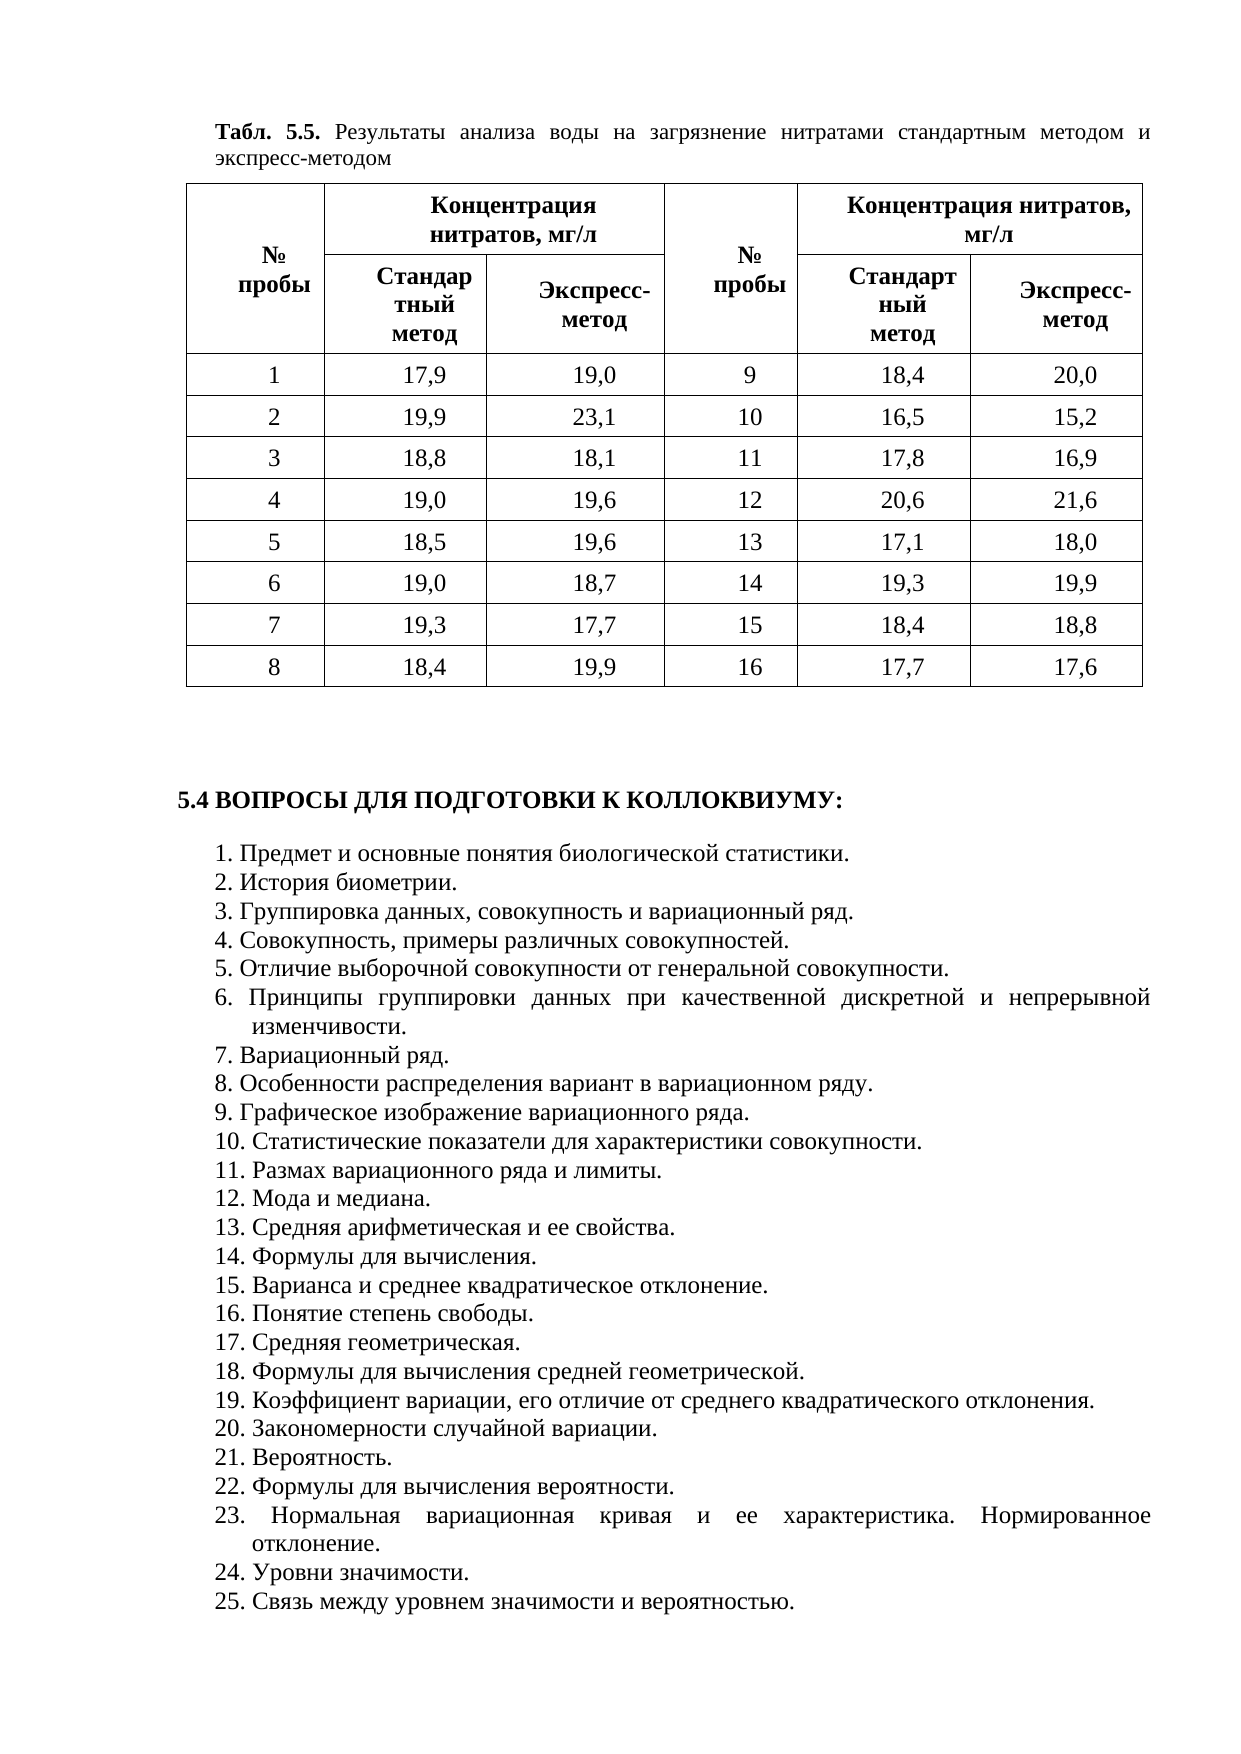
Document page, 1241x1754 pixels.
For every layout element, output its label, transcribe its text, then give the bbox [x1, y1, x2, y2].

table_cell 21,6 [971, 479, 1142, 519]
table_cell 8 [187, 646, 324, 686]
table_cell 18,4 [798, 354, 970, 394]
table_cell 18,5 [325, 521, 486, 561]
text 3. Группировка данных, совокупность и вариационный ряд. [214, 896, 1152, 925]
table_cell 15,2 [971, 396, 1142, 436]
text 23. Нормальная вариационная кривая и ее характеристика. Нормированное отклонение. [214, 1500, 1152, 1557]
table_cell 18,8 [325, 437, 486, 478]
text 15. Варианса и среднее квадратическое отклонение. [214, 1270, 1152, 1298]
table_header Концентрация нитратов, мг/л [798, 184, 1142, 254]
table_cell 19,6 [487, 479, 664, 519]
text 7. Вариационный ряд. [214, 1040, 1152, 1068]
table_header № пробы [665, 184, 797, 353]
table_cell 23,1 [487, 396, 664, 436]
table_cell 14 [665, 562, 797, 603]
table_cell 2 [187, 396, 324, 436]
text 11. Размах вариационного ряда и лимиты. [214, 1155, 1152, 1183]
table_cell 7 [187, 604, 324, 644]
table_cell Стандартный метод [325, 255, 486, 353]
text 10. Статистические показатели для характеристики совокупности. [214, 1126, 1152, 1155]
table_cell 15 [665, 604, 797, 644]
table_cell 12 [665, 479, 797, 519]
table_cell 19,0 [325, 479, 486, 519]
text 17. Средняя геометрическая. [214, 1327, 1152, 1356]
table_cell 18,4 [798, 604, 970, 644]
table_cell 18,1 [487, 437, 664, 478]
table_cell 19,9 [971, 562, 1142, 603]
table_cell 17,7 [798, 646, 970, 686]
text 22. Формулы для вычисления вероятности. [214, 1471, 1152, 1500]
table_cell 10 [665, 396, 797, 436]
text 20. Закономерности случайной вариации. [214, 1413, 1152, 1442]
table_cell 19,6 [487, 521, 664, 561]
table_cell 4 [187, 479, 324, 519]
table_cell 20,6 [798, 479, 970, 519]
text 9. Графическое изображение вариационного ряда. [214, 1097, 1152, 1126]
table_cell Экспресс-метод [971, 255, 1142, 353]
table_cell 19,3 [325, 604, 486, 644]
table_cell 17,6 [971, 646, 1142, 686]
table_cell 19,0 [487, 354, 664, 394]
table_cell Стандартный метод [798, 255, 970, 353]
table_cell 11 [665, 437, 797, 478]
text 25. Связь между уровнем значимости и вероятностью. [214, 1586, 1152, 1615]
text 4. Совокупность, примеры различных совокупностей. [214, 925, 1152, 953]
list 5.4 ВОПРОСЫ ДЛЯ ПОДГОТОВКИ К КОЛЛОКВИУМУ: [177, 785, 1152, 813]
table_cell 18,8 [971, 604, 1142, 644]
text 5. Отличие выборочной совокупности от генеральной совокупности. [214, 953, 1152, 982]
table_header Концентрация нитратов, мг/л [325, 184, 664, 254]
table_cell 17,9 [325, 354, 486, 394]
table_cell 16,5 [798, 396, 970, 436]
table_cell Экспресс-метод [487, 255, 664, 353]
table_cell 5 [187, 521, 324, 561]
table_cell 16,9 [971, 437, 1142, 478]
table_cell 17,8 [798, 437, 970, 478]
text 16. Понятие степень свободы. [214, 1298, 1152, 1327]
table_cell 9 [665, 354, 797, 394]
text 24. Уровни значимости. [214, 1557, 1152, 1586]
table_cell 16 [665, 646, 797, 686]
table_cell 1 [187, 354, 324, 394]
text Табл. 5.5. Результаты анализа воды на загрязнение нитратами стандартным методом и экспресс-методом [215, 118, 1152, 171]
table_cell 19,9 [487, 646, 664, 686]
text 12. Мода и медиана. [214, 1183, 1152, 1212]
text 18. Формулы для вычисления средней геометрической. [214, 1356, 1152, 1385]
table_cell 17,1 [798, 521, 970, 561]
table_cell 6 [187, 562, 324, 603]
text 2. История биометрии. [214, 867, 1152, 896]
table_cell 18,7 [487, 562, 664, 603]
text 19. Коэффициент вариации, его отличие от среднего квадратического отклонения. [214, 1385, 1152, 1413]
table_cell 19,0 [325, 562, 486, 603]
table_cell 19,3 [798, 562, 970, 603]
text 21. Вероятность. [214, 1442, 1152, 1471]
table_cell 13 [665, 521, 797, 561]
table_cell 20,0 [971, 354, 1142, 394]
text 1. Предмет и основные понятия биологической статистики. [214, 838, 1152, 867]
text 6. Принципы группировки данных при качественной дискретной и непрерывной изменчивости. [214, 982, 1152, 1040]
table_cell 18,4 [325, 646, 486, 686]
text 14. Формулы для вычисления. [214, 1241, 1152, 1270]
table_cell 3 [187, 437, 324, 478]
text 8. Особенности распределения вариант в вариационном ряду. [214, 1068, 1152, 1097]
table_cell 17,7 [487, 604, 664, 644]
table_cell 19,9 [325, 396, 486, 436]
table_header № пробы [187, 184, 324, 353]
table_cell 18,0 [971, 521, 1142, 561]
text 13. Средняя арифметическая и ее свойства. [214, 1212, 1152, 1241]
